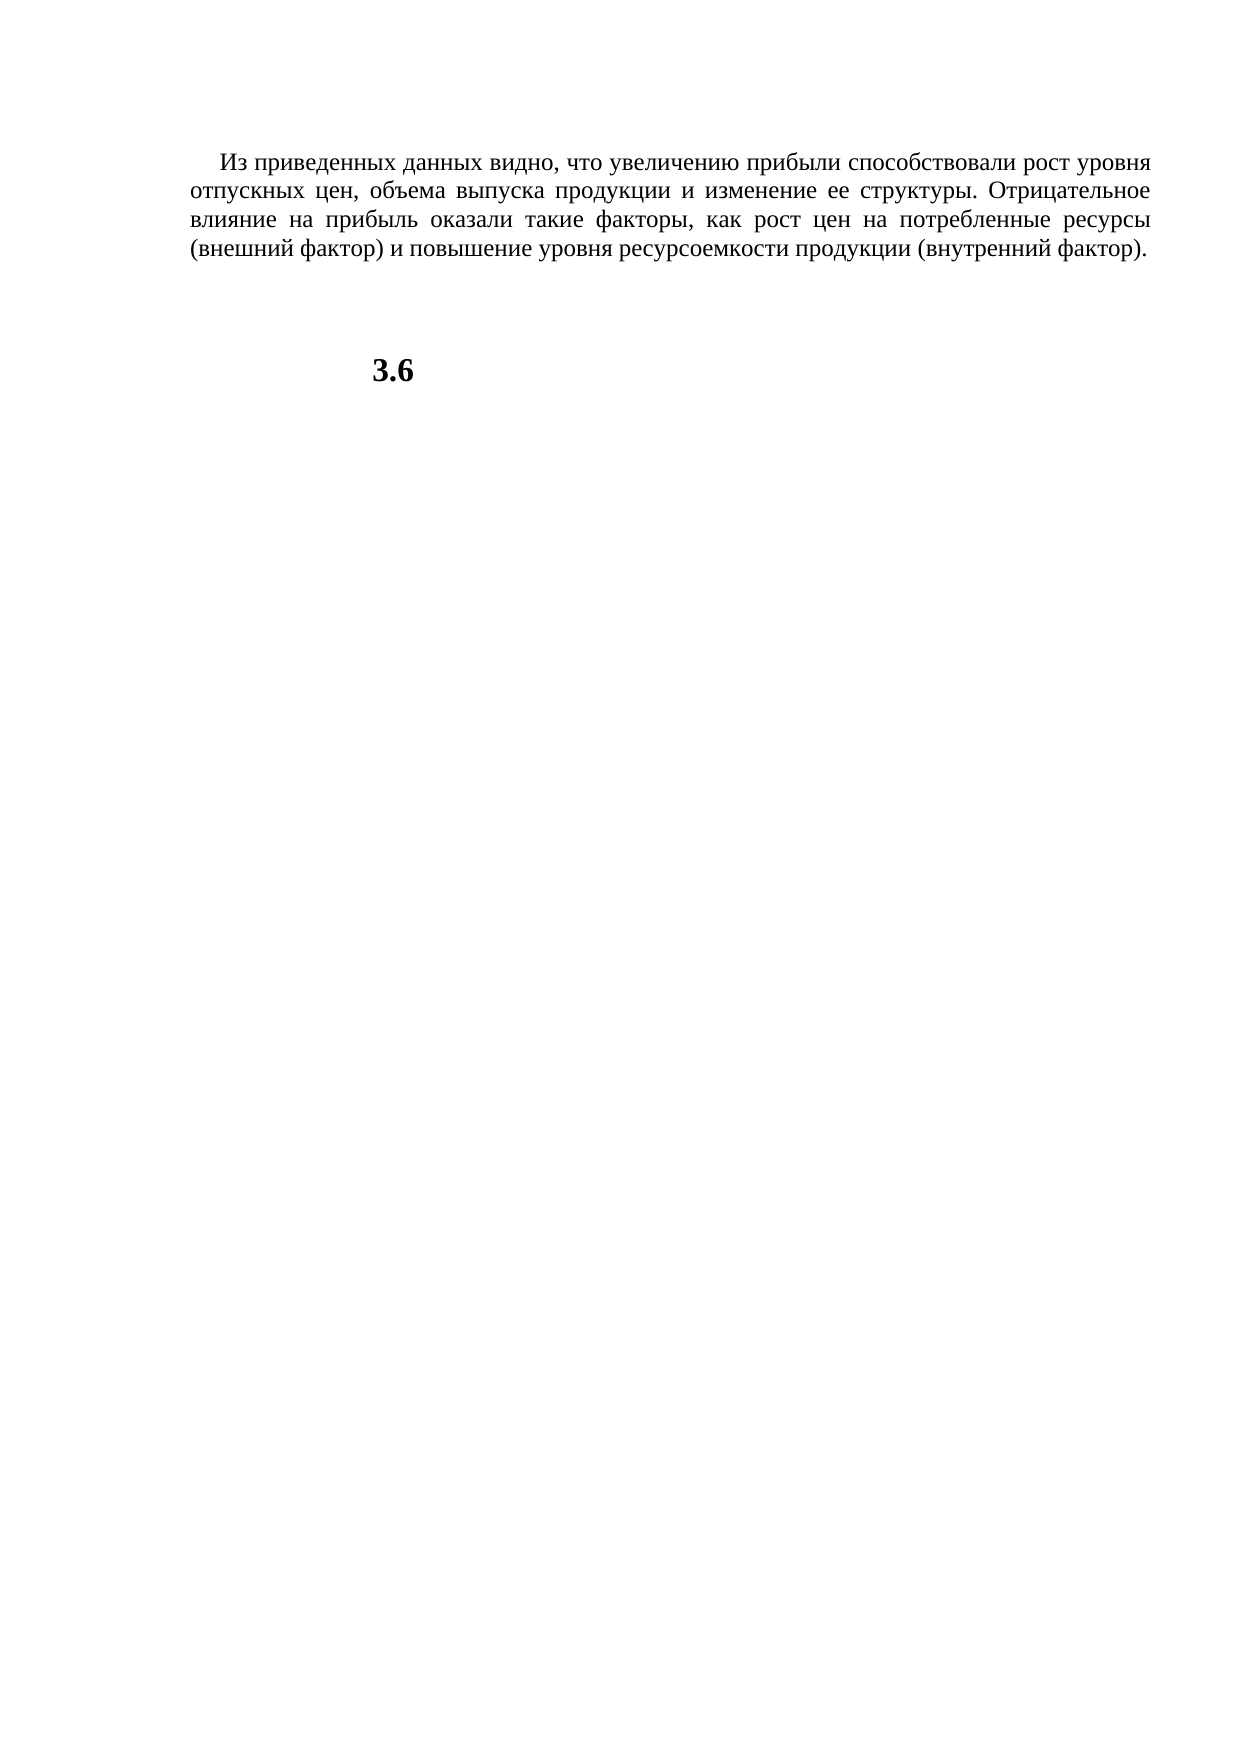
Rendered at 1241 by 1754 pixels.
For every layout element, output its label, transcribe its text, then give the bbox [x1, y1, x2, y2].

text Из приведенных данных видно, что увеличению прибыли способствовали рост уровня отпускных цен, объема выпуска продукции и изменение ее структуры. Отрицательное влияние на прибыль оказали такие факторы, как рост цен на потребленные ресурсы (внешний фактор) и повышение уровня ресурсоемкости продукции (внутренний фактор). [190, 147, 1152, 262]
subtitle Анализ себестоимости отдельных видов работ, услуг по статьям затрат [177, 350, 1152, 388]
